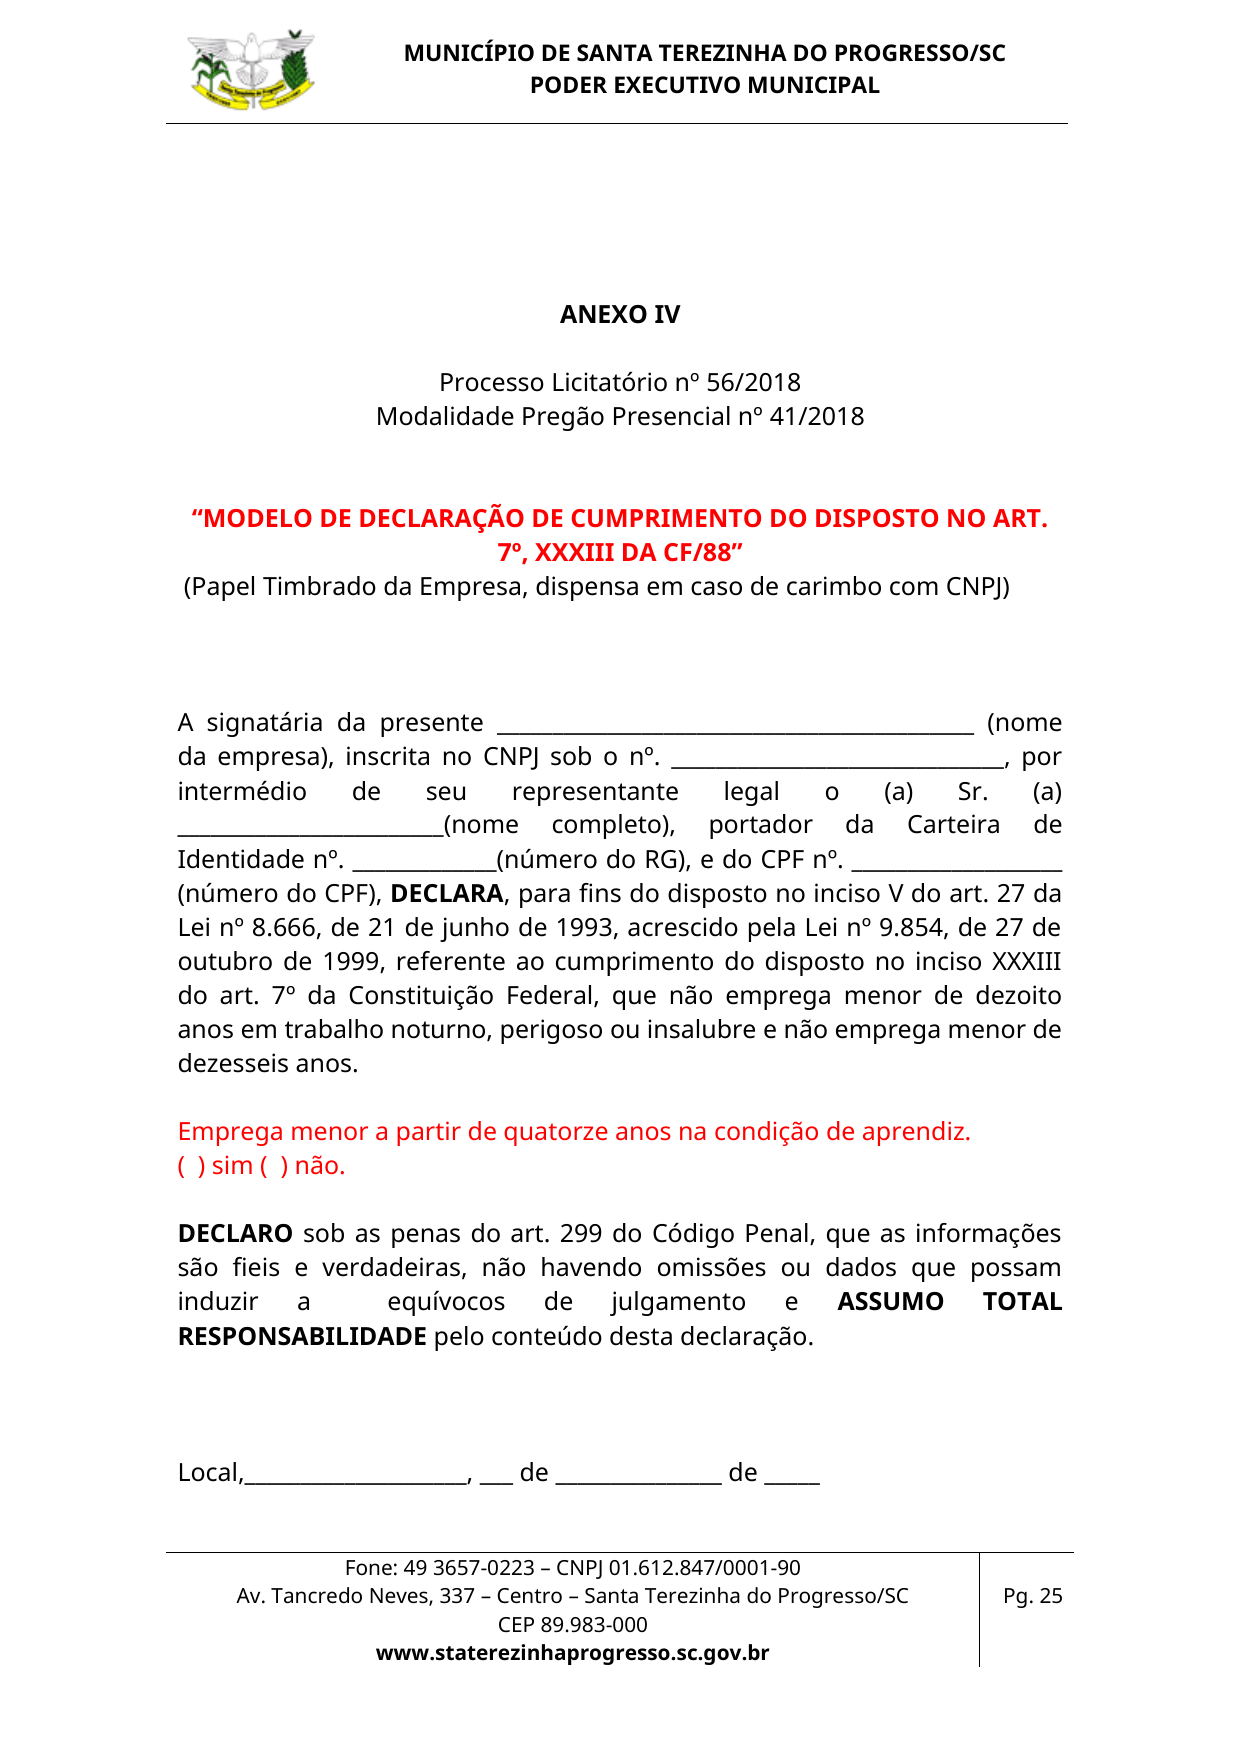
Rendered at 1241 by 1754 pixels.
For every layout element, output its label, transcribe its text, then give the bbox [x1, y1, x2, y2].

text “MODELO DE DECLARAÇÃO DE CUMPRIMENTO DO DISPOSTO NO ART. 7º, XXXIII DA CF/88” [177, 501, 1063, 569]
text (Papel Timbrado da Empresa, dispensa em caso de carimbo com CNPJ) [177, 569, 1063, 603]
text Modalidade Pregão Presencial nº [177, 398, 1063, 432]
text ( ) sim ( ) não. [177, 1148, 1063, 1182]
text DECLARO sob as penas do art. 299 do Código Penal, que as informações são fieis e verdadeiras, não havendo omissões ou dados que possam induzir a equívocos de julgamento e ASSUMO TOTAL RESPONSABILIDADE pelo conteúdo desta declaração. [177, 1216, 1063, 1352]
text Emprega menor a partir de quatorze anos na condição de aprendiz. [177, 1114, 1063, 1148]
text A signatária da presente ___________________________________________ (nome da empresa), inscrita no CNPJ sob o nº. ______________________________, por intermédio de seu representante legal o (a) Sr. (a) ________________________(nome completo), portador da Carteira de Identidade nº. _____________(número do RG), e do CPF nº. ___________________ (número do CPF), DECLARA, para fins do disposto no inciso V do art. 27 da Lei nº 8.666, de 21 de junho de 1993, acrescido pela Lei nº 9.854, de 27 de outubro de 1999, referente ao cumprimento do disposto no inciso XXXIII do art. 7º da Constituição Federal, que não emprega menor de dezoito anos em trabalho noturno, perigoso ou insalubre e não emprega menor de dezesseis anos. [177, 705, 1063, 1080]
picture [177, 14, 329, 123]
text Local,____________________, ___ de _______________ de _____ [177, 1454, 1063, 1488]
text ANEXO IV [177, 296, 1063, 330]
text Processo Licitatório nº [177, 364, 1063, 398]
